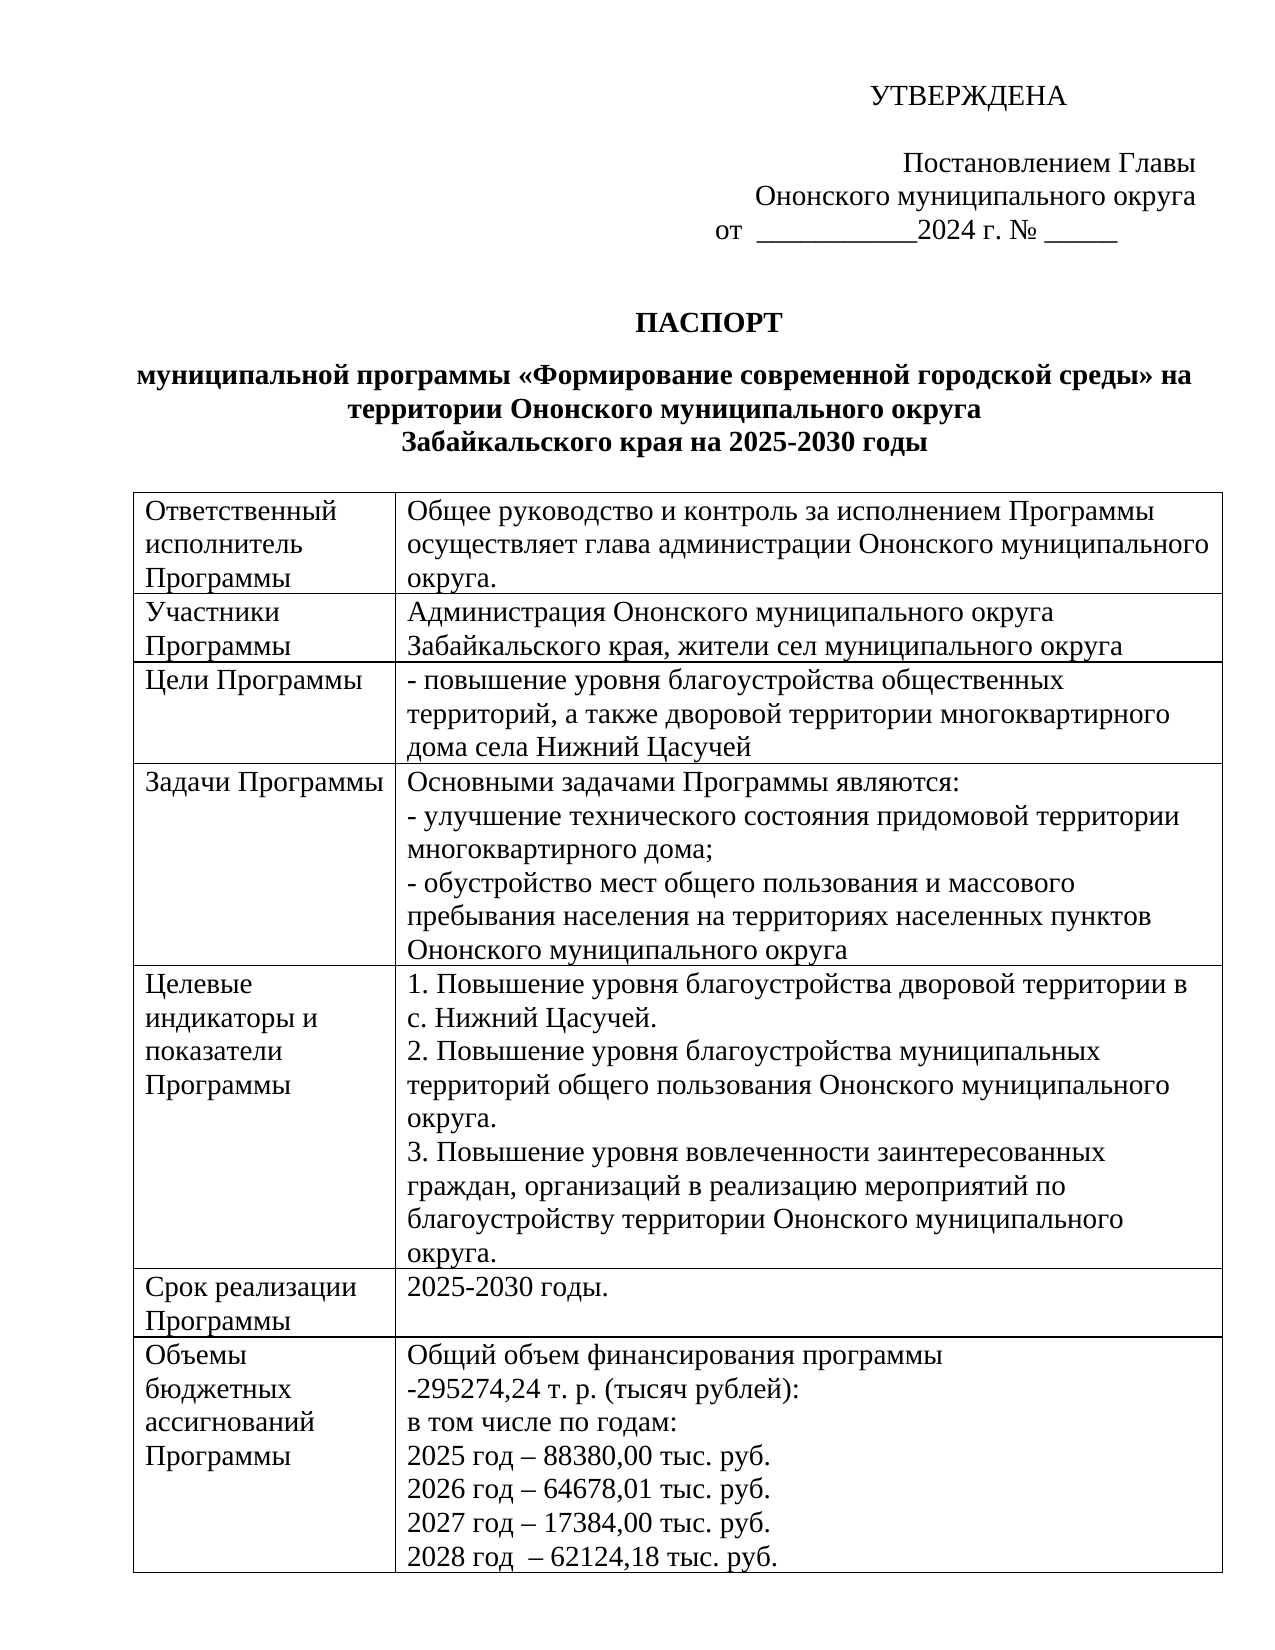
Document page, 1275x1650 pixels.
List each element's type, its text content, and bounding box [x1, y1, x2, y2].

text ПАСПОРТ [133, 306, 1196, 339]
table_cell 2025-2030 годы. [396, 1269, 1222, 1336]
table_header Общее руководство и контроль за исполнением Программы осуществляет глава администрации Ононского муниципального округа. [396, 493, 1222, 593]
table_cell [134, 1338, 395, 1572]
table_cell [396, 1338, 1222, 1572]
text Постановлением Главы [133, 145, 1196, 178]
text от ___________2024 г. № _____ [133, 212, 1196, 246]
text УТВЕРЖДЕНА [133, 78, 1196, 111]
table_cell Срок реализации Программы [134, 1269, 395, 1336]
table_cell Цели Программы [134, 663, 395, 763]
table_cell Участники Программы [134, 594, 395, 661]
table_header Ответственный исполнитель Программы [134, 493, 395, 593]
table_cell Администрация Ононского муниципального округа Забайкальского края, жители сел муниципального округа [396, 594, 1222, 661]
table_cell 1. Повышение уровня благоустройства дворовой территории в с. Нижний Цасучей. 2. Повышение уровня благоустройства муниципальных территорий общего пользования Ононского муниципального округа. 3. Повышение уровня вовлеченности заинтересованных граждан, организаций в реализацию мероприятий по благоустройству территории Ононского муниципального округа. [396, 966, 1222, 1268]
table_cell Задачи Программы [134, 764, 395, 965]
table_cell - повышение уровня благоустройства общественных территорий, а также дворовой территории многоквартирного дома села Нижний Цасучей [396, 663, 1222, 763]
table_cell Целевые индикаторы и показатели Программы [134, 966, 395, 1268]
text Забайкальского края на 2025-2030 годы [133, 424, 1196, 458]
table_cell Основными задачами Программы являются: - улучшение технического состояния придомовой территории многоквартирного дома; - обустройство мест общего пользования и массового пребывания населения на территориях населенных пунктов Ононского муниципального округа [396, 764, 1222, 965]
text муниципальной программы «Формирование современной городской среды» на территории Ононского муниципального округа [133, 357, 1196, 424]
text Ононского муниципального округа [133, 178, 1196, 212]
